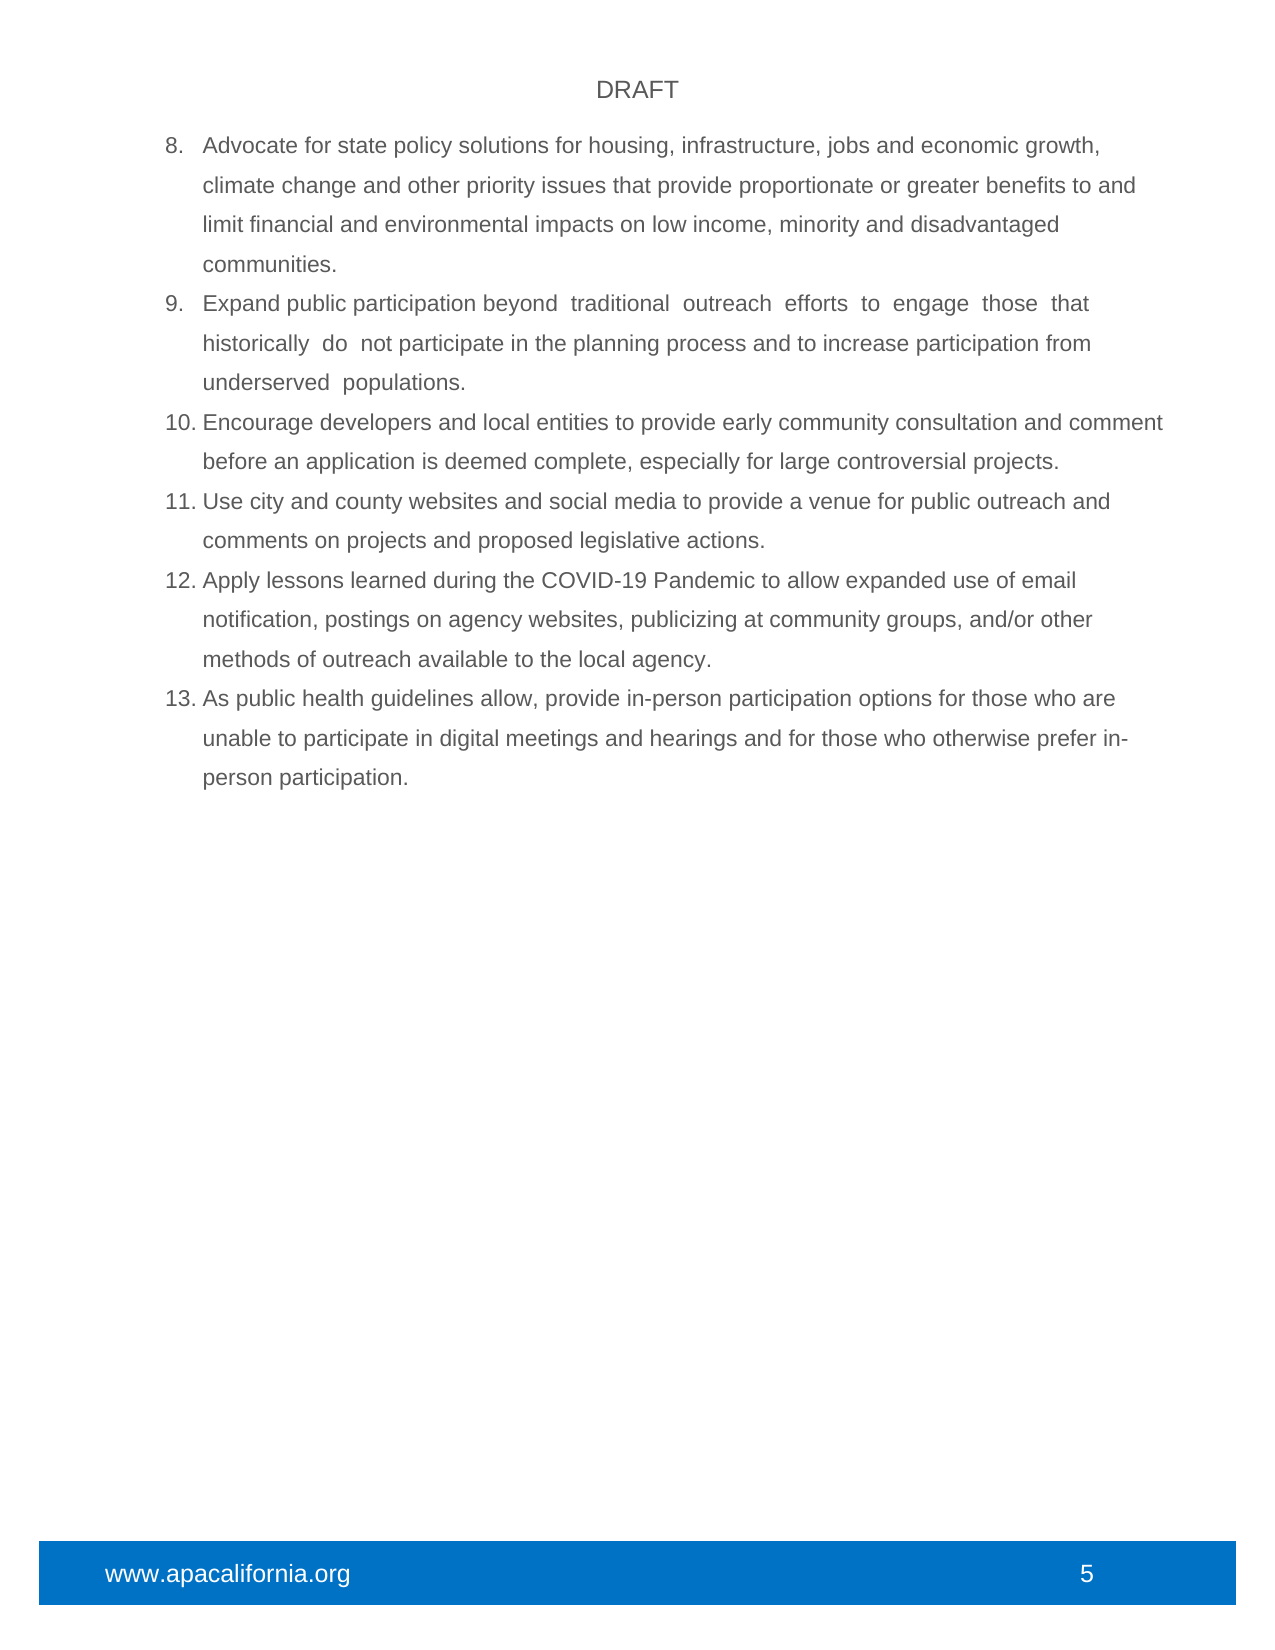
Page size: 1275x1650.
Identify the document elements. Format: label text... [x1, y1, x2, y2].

list Encourage developers and local entities to provide early community consultation and comment before an application is deemed complete, especially for large controversial projects. [165, 409, 1170, 475]
list As public health guidelines allow, provide in-person participation options for those who are unable to participate in digital meetings and hearings and for those who otherwise prefer in-person participation. [165, 685, 1170, 791]
list Apply lessons learned during the COVID-19 Pandemic to allow expanded use of email notification, postings on agency websites, publicizing at community groups, and/or other methods of outreach available to the local agency. [165, 567, 1170, 672]
list Use city and county websites and social media to provide a venue for public outreach and comments on projects and proposed legislative actions. [165, 488, 1170, 554]
list Advocate for state policy solutions for housing, infrastructure, jobs and economic growth, climate change and other priority issues that provide proportionate or greater benefits to and limit financial and environmental impacts on low income, minority and disadvantaged communities. [165, 132, 1170, 277]
list Expand public participation beyond traditional outreach efforts to engage those that historically do not participate in the planning process and to increase participation from underserved populations. [165, 290, 1170, 396]
